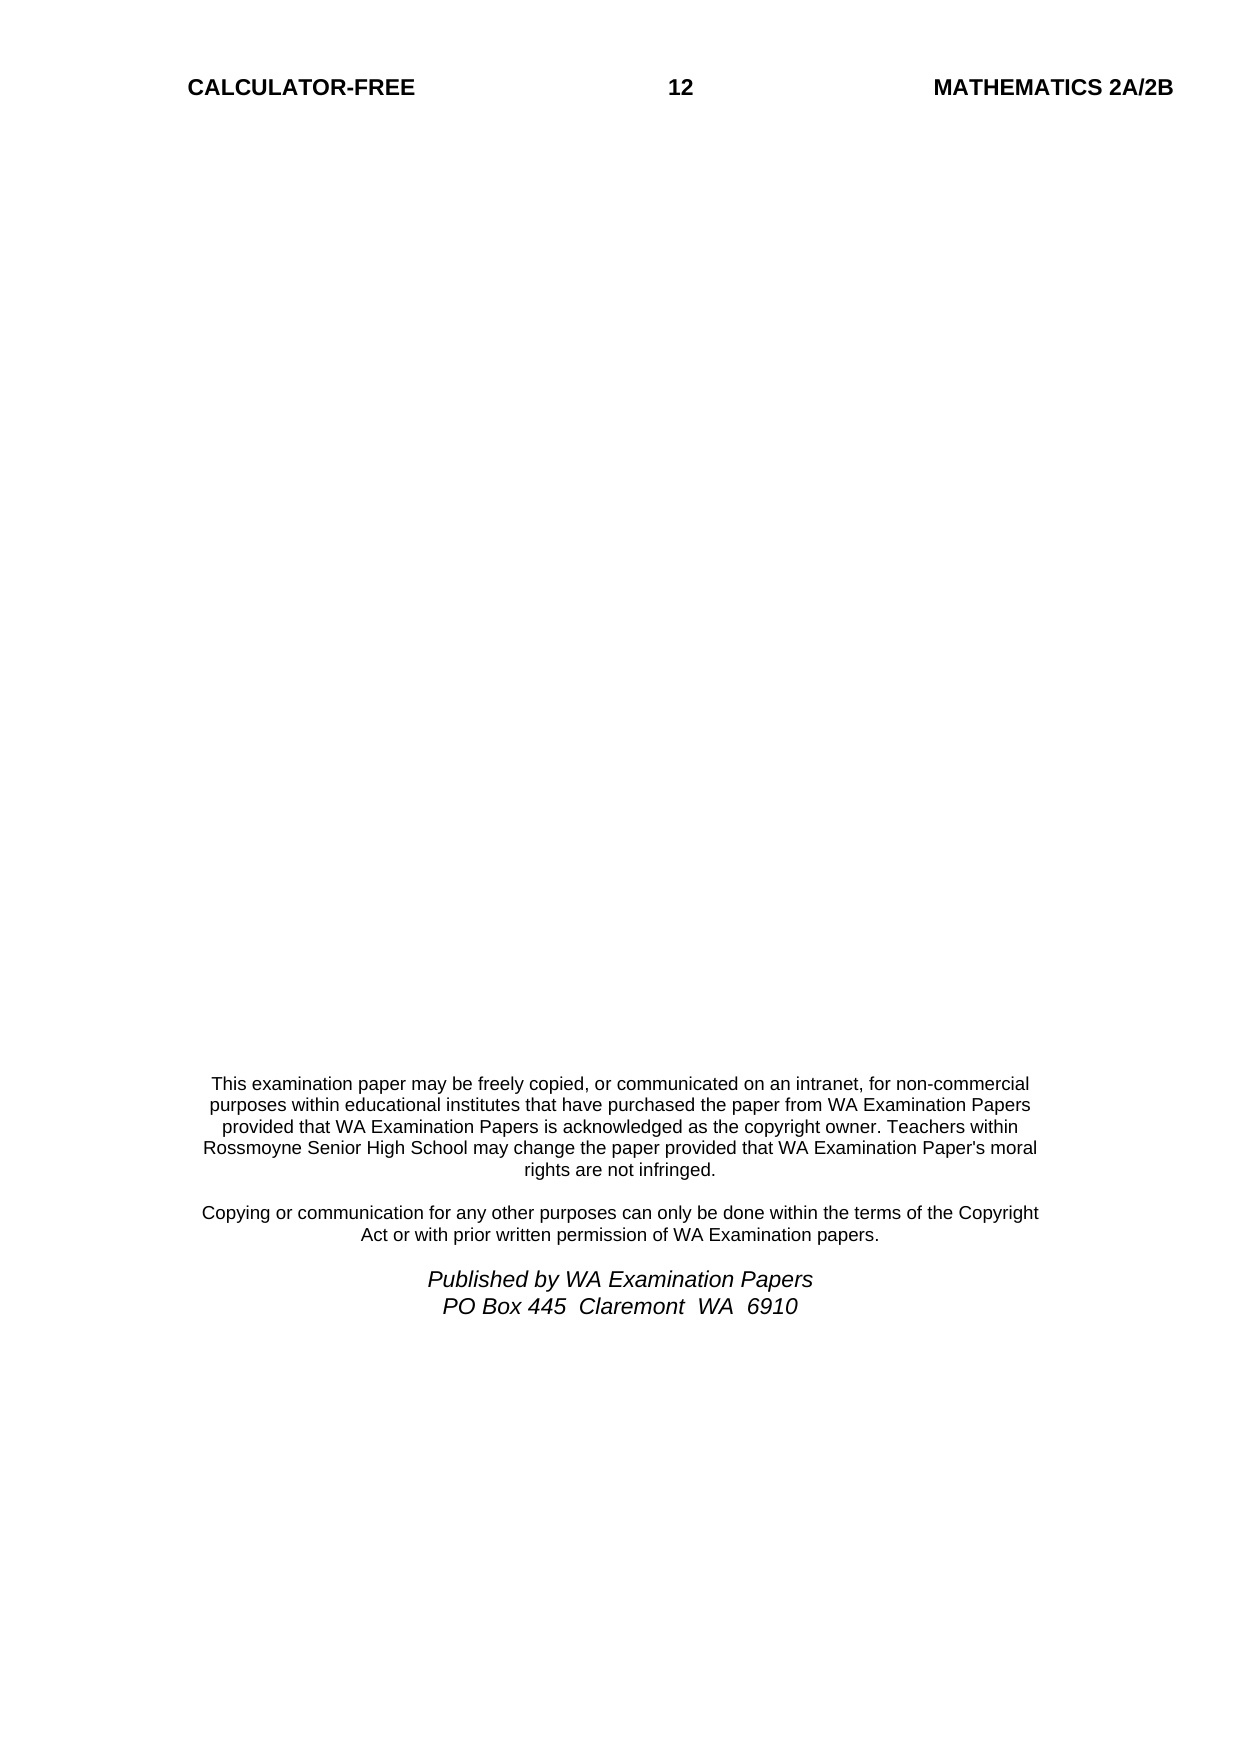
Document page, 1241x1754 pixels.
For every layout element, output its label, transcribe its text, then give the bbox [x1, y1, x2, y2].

text Copying or communication for any other purposes can only be done within the terms of the Copyright Act or with prior written permission of WA Examination papers. [187, 1202, 1053, 1245]
text This examination paper may be freely copied, or communicated on an intranet, for non-commercial purposes within educational institutes that have purchased the paper from WA Examination Papers provided that WA Examination Papers is acknowledged as the copyright owner. Teachers within Rossmoyne Senior High School may change the paper provided that WA Examination Paper's moral rights are not infringed. [187, 1072, 1053, 1180]
text Published by WA Examination Papers [187, 1266, 1053, 1293]
text 6910 [187, 1293, 1053, 1319]
